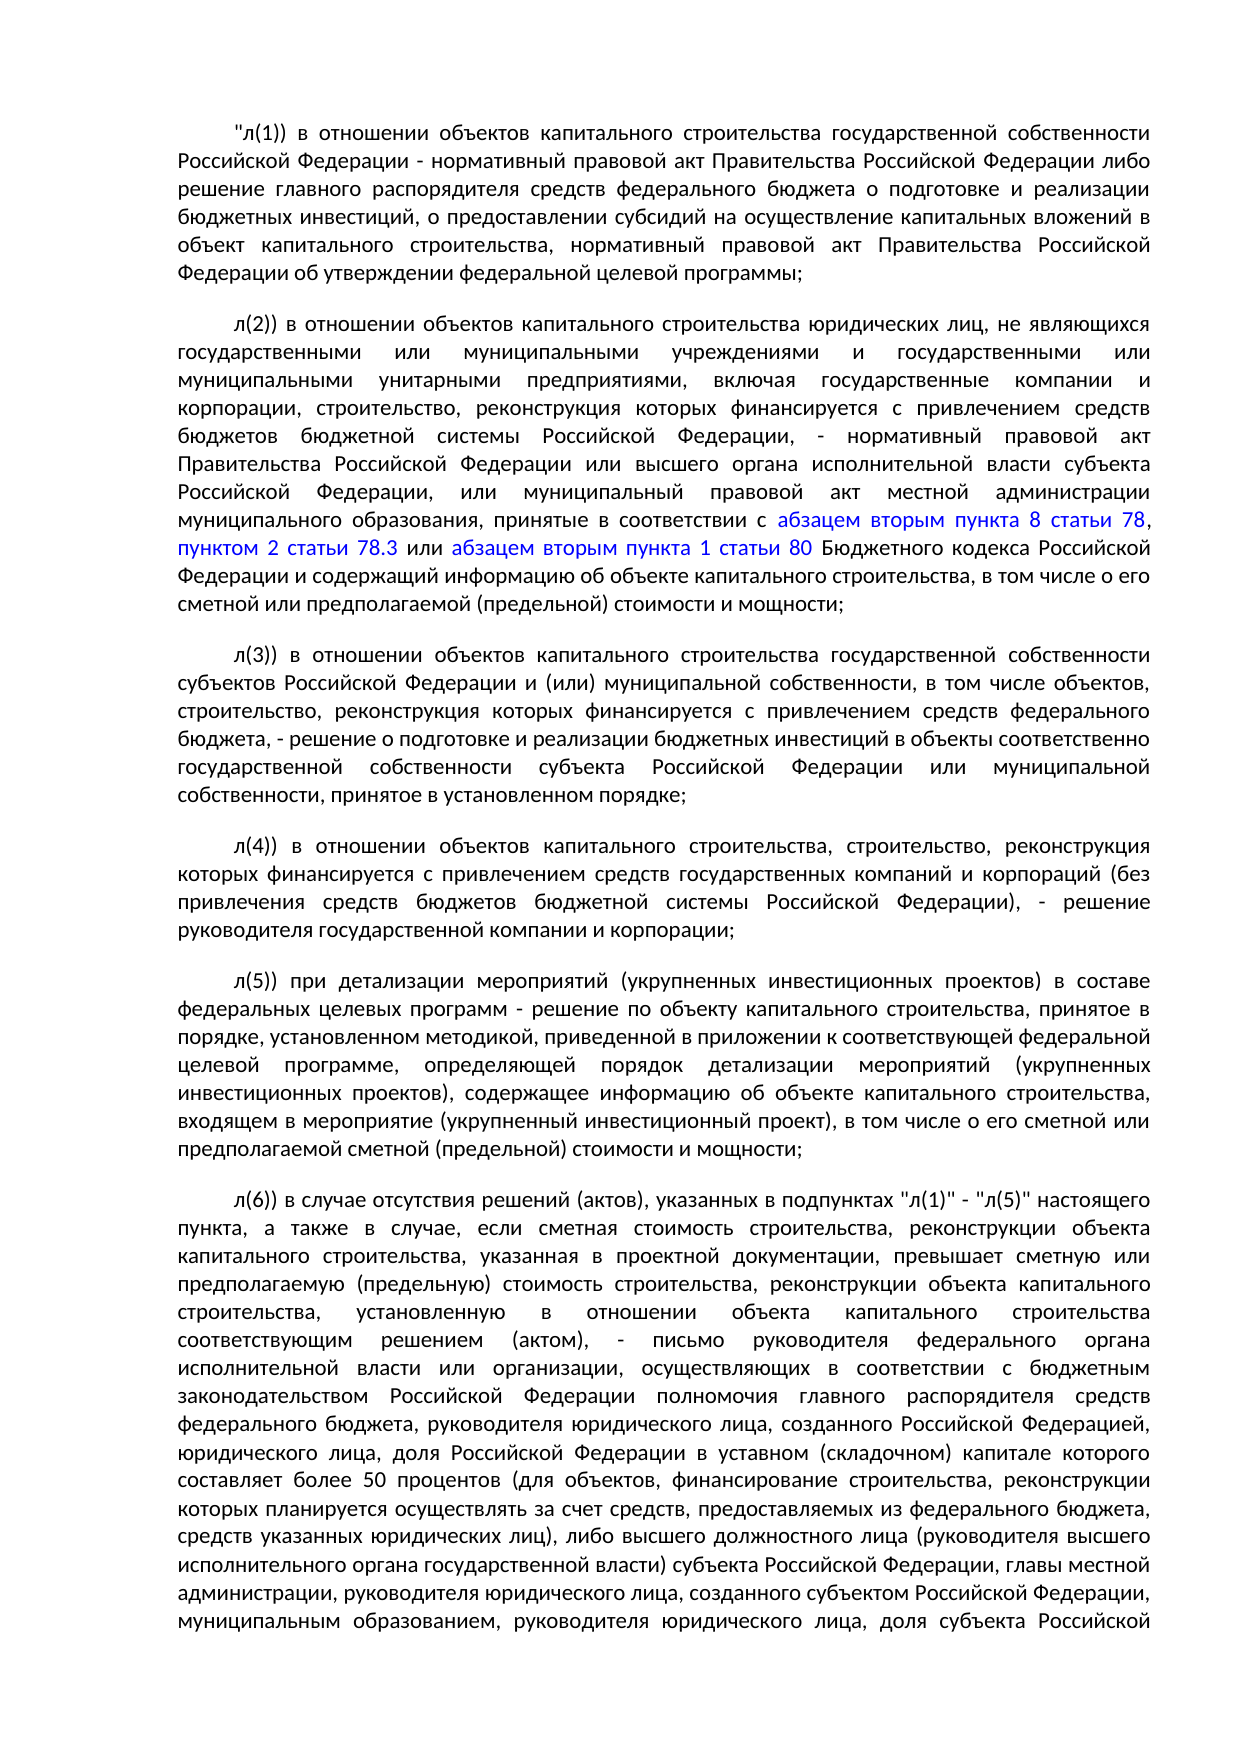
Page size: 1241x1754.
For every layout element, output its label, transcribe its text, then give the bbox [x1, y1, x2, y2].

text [177, 1185, 1152, 1634]
text л(2)) в отношении объектов капитального строительства юридических лиц, не являющихся государственными или муниципальными учреждениями и государственными или муниципальными унитарными предприятиями, включая государственные компании и корпорации, строительство, реконструкция которых финансируется с привлечением средств бюджетов бюджетной системы Российской Федерации, - нормативный правовой акт Правительства Российской Федерации или высшего органа исполнительной власти субъекта Российской Федерации, или муниципальный правовой акт местной администрации муниципального образования, принятые в соответствии с абзацем вторым пункта 8 статьи 78, пунктом 2 статьи 78.3 или абзацем вторым пункта 1 статьи 80 Бюджетного кодекса Российской Федерации и содержащий информацию об объекте капитального строительства, в том числе о его сметной или предполагаемой (предельной) стоимости и мощности; [177, 309, 1152, 617]
text "л(1)) в отношении объектов капитального строительства государственной собственности Российской Федерации - нормативный правовой акт Правительства Российской Федерации либо решение главного распорядителя средств федерального бюджета о подготовке и реализации бюджетных инвестиций, о предоставлении субсидий на осуществление капитальных вложений в объект капитального строительства, нормативный правовой акт Правительства Российской Федерации об утверждении федеральной целевой программы; [177, 118, 1152, 286]
text л(4)) в отношении объектов капитального строительства, строительство, реконструкция которых финансируется с привлечением средств государственных компаний и корпораций (без привлечения средств бюджетов бюджетной системы Российской Федерации), - решение руководителя государственной компании и корпорации; [177, 831, 1152, 943]
text л(3)) в отношении объектов капитального строительства государственной собственности субъектов Российской Федерации и (или) муниципальной собственности, в том числе объектов, строительство, реконструкция которых финансируется с привлечением средств федерального бюджета, - решение о подготовке и реализации бюджетных инвестиций в объекты соответственно государственной собственности субъекта Российской Федерации или муниципальной собственности, принятое в установленном порядке; [177, 640, 1152, 808]
text л(5)) при детализации мероприятий (укрупненных инвестиционных проектов) в составе федеральных целевых программ - решение по объекту капитального строительства, принятое в порядке, установленном методикой, приведенной в приложении к соответствующей федеральной целевой программе, определяющей порядок детализации мероприятий (укрупненных инвестиционных проектов), содержащее информацию об объекте капитального строительства, входящем в мероприятие (укрупненный инвестиционный проект), в том числе о его сметной или предполагаемой сметной (предельной) стоимости и мощности; [177, 966, 1152, 1162]
